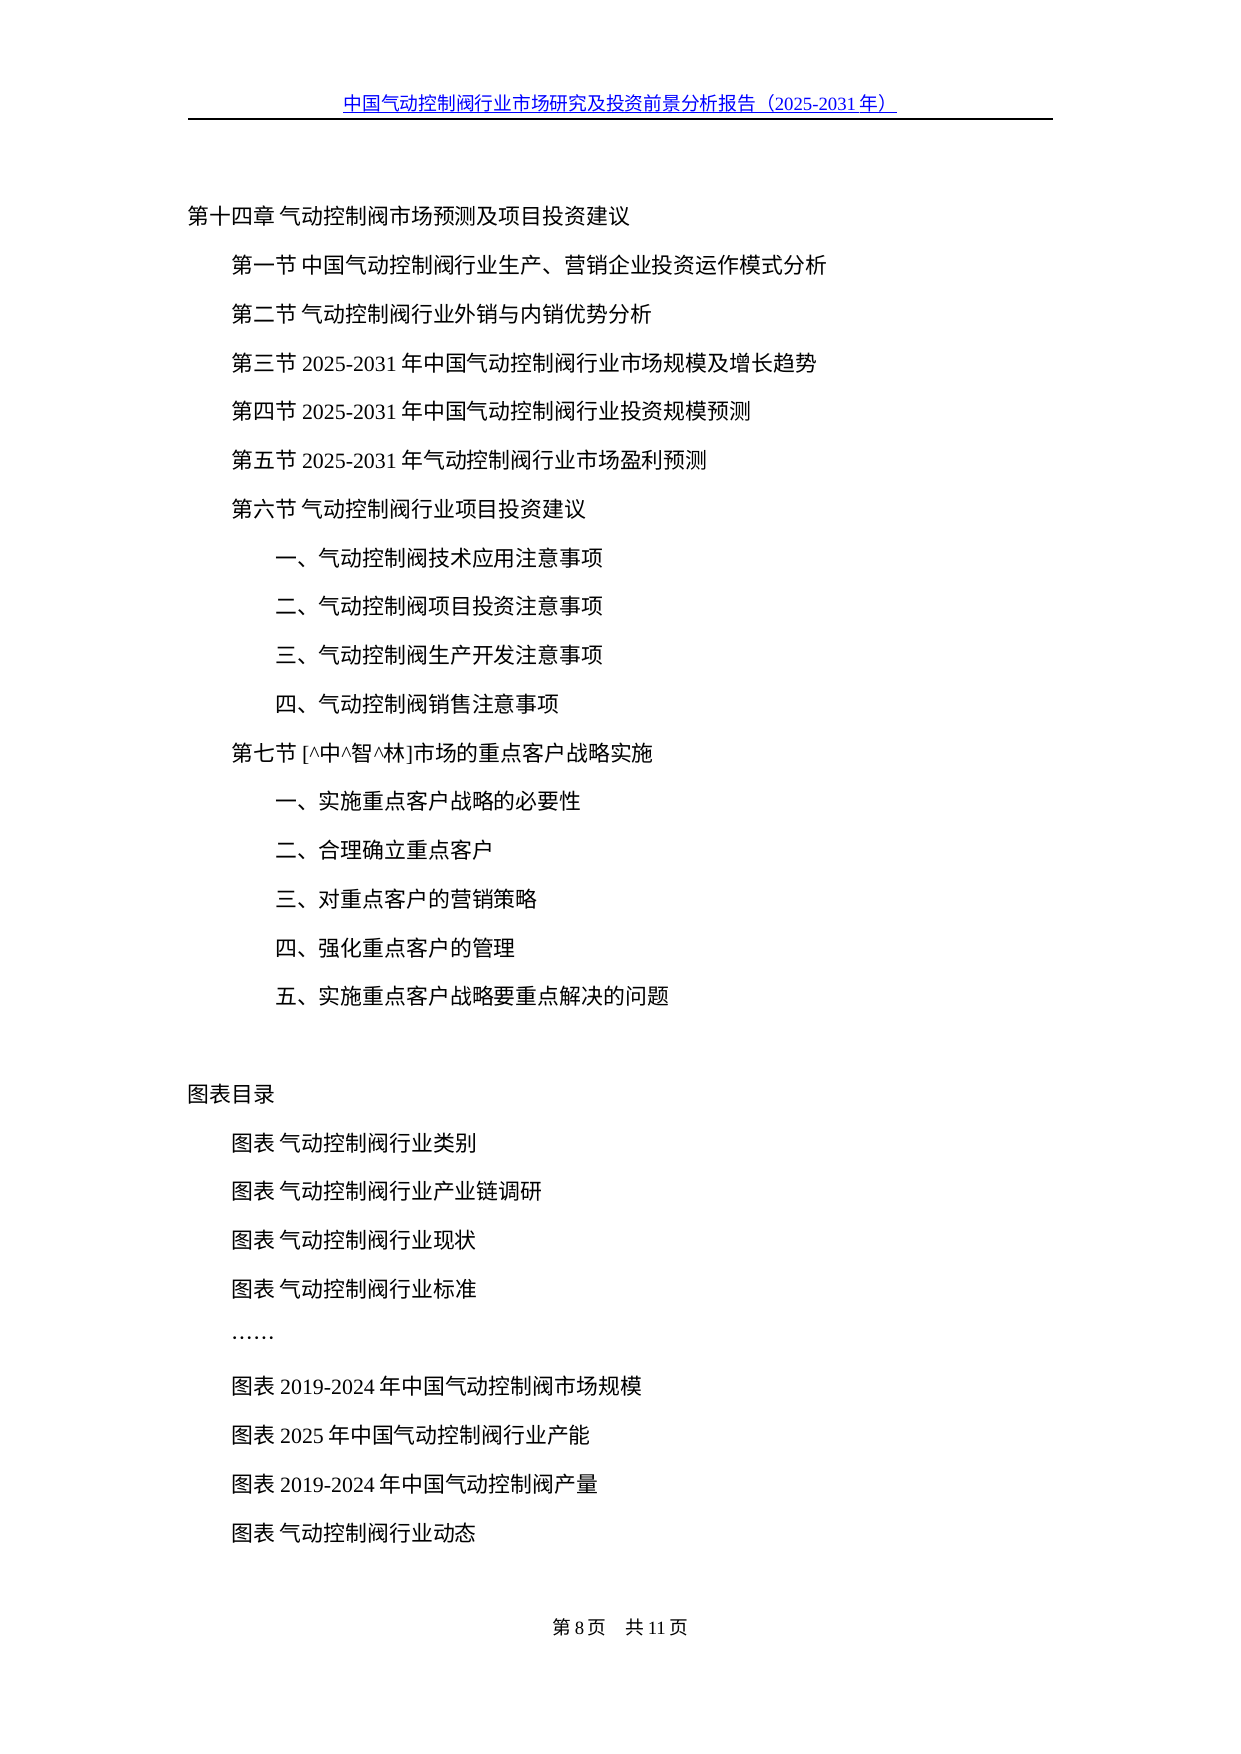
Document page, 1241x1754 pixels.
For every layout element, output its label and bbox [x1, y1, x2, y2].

text [187, 150, 1053, 1548]
